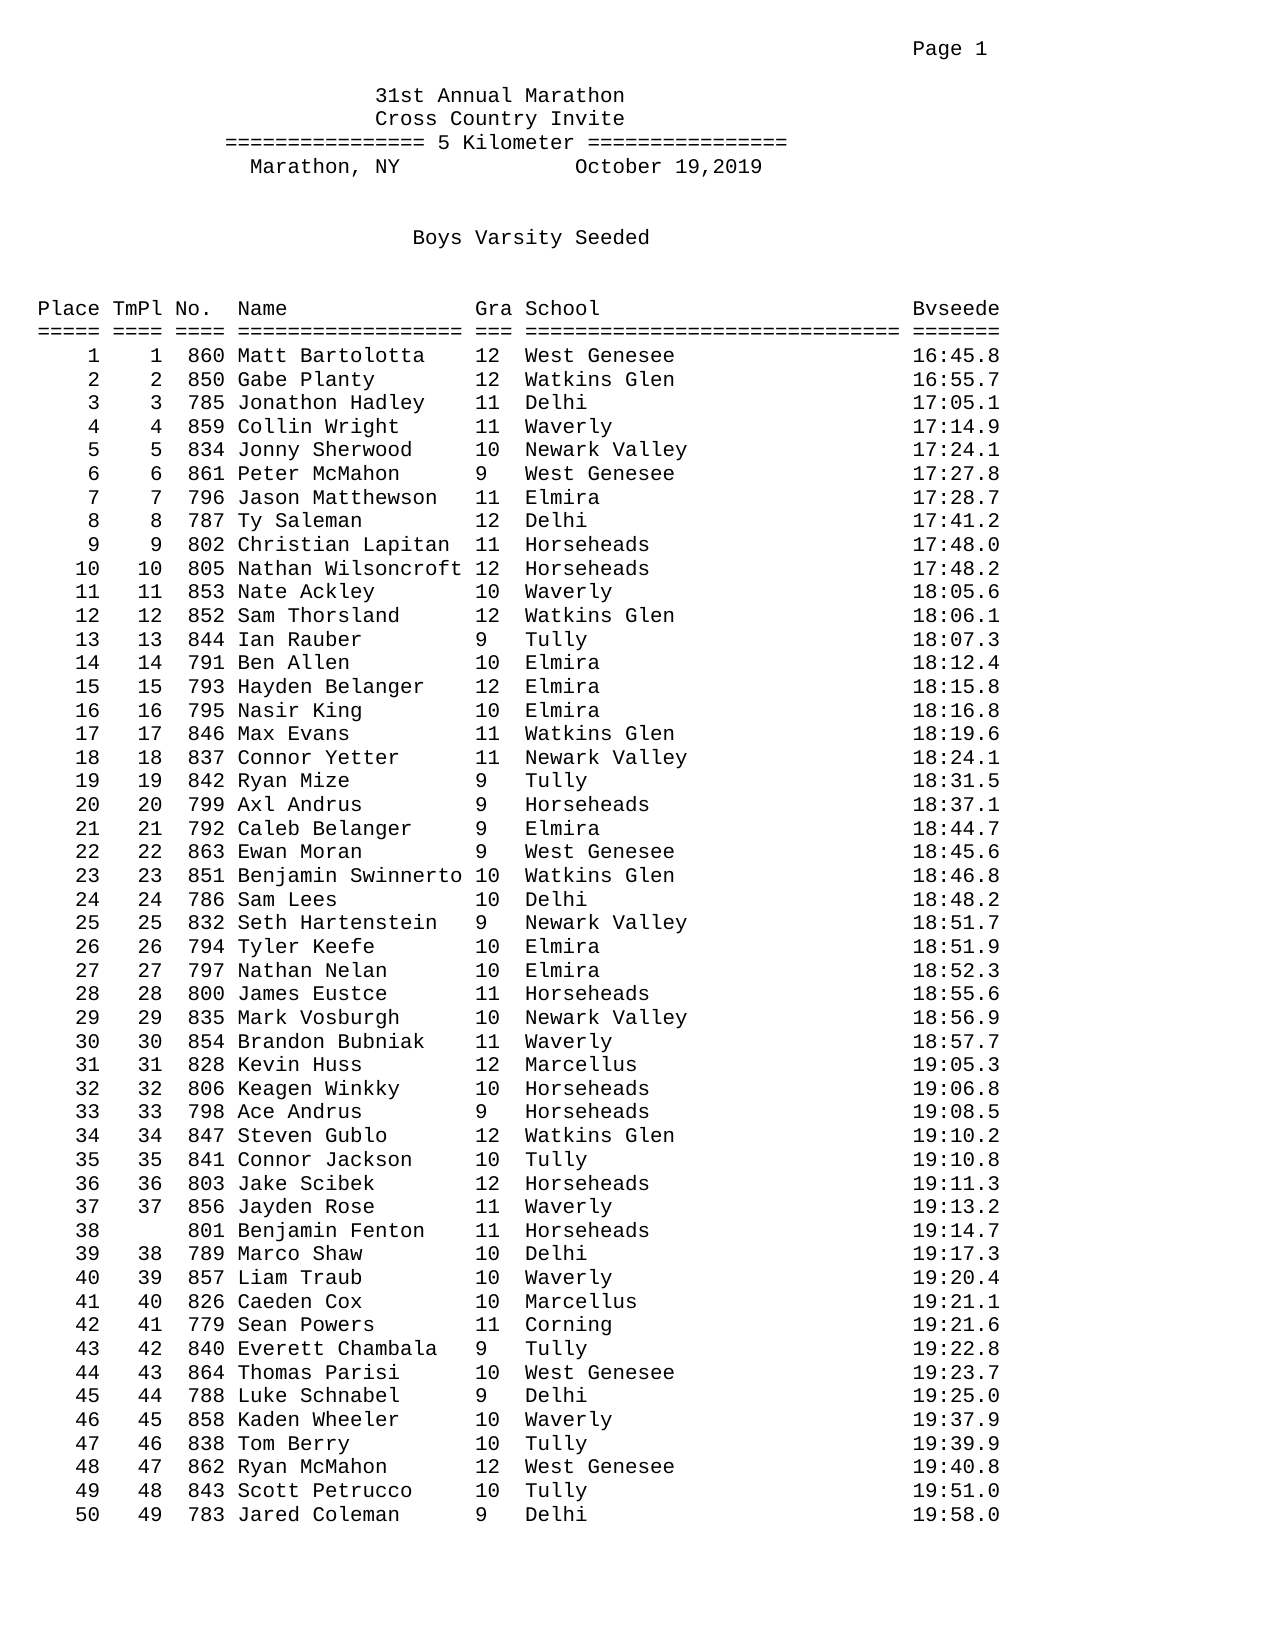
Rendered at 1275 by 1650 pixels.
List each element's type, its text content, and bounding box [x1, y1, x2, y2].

text 40 39 857 Liam Traub 10 Waverly 19:20.4 [37, 1267, 1237, 1291]
text 33 33 798 Ace Andrus 9 Horseheads 19:08.5 [37, 1102, 1237, 1125]
text 11 11 853 Nate Ackley 10 Waverly 18:05.6 [37, 581, 1237, 605]
text 6 6 861 Peter McMahon 9 West Genesee 17:27.8 [37, 463, 1237, 487]
text 50 49 783 Jared Coleman 9 Delhi 19:58.0 [37, 1503, 1237, 1527]
text 32 32 806 Keagen Winkky 10 Horseheads 19:06.8 [37, 1078, 1237, 1102]
text Cross Country Invite [37, 108, 1237, 132]
text 5 5 834 Jonny Sherwood 10 Newark Valley 17:24.1 [37, 439, 1237, 463]
text 38 801 Benjamin Fenton 11 Horseheads 19:14.7 [37, 1220, 1237, 1243]
text 48 47 862 Ryan McMahon 12 West Genesee 19:40.8 [37, 1456, 1237, 1480]
text Marathon, NY October 19,2019 [37, 156, 1237, 179]
text 23 23 851 Benjamin Swinnerto 10 Watkins Glen 18:46.8 [37, 865, 1237, 889]
text 28 28 800 James Eustce 11 Horseheads 18:55.6 [37, 983, 1237, 1007]
text ===== ==== ==== ================== === ============================== ======= [37, 321, 1237, 345]
text 22 22 863 Ewan Moran 9 West Genesee 18:45.6 [37, 841, 1237, 865]
text 15 15 793 Hayden Belanger 12 Elmira 18:15.8 [37, 676, 1237, 699]
text 35 35 841 Connor Jackson 10 Tully 19:10.8 [37, 1149, 1237, 1172]
text 2 2 850 Gabe Planty 12 Watkins Glen 16:55.7 [37, 368, 1237, 392]
text 12 12 852 Sam Thorsland 12 Watkins Glen 18:06.1 [37, 605, 1237, 629]
text 24 24 786 Sam Lees 10 Delhi 18:48.2 [37, 889, 1237, 912]
text 36 36 803 Jake Scibek 12 Horseheads 19:11.3 [37, 1172, 1237, 1196]
text 42 41 779 Sean Powers 11 Corning 19:21.6 [37, 1314, 1237, 1338]
text 17 17 846 Max Evans 11 Watkins Glen 18:19.6 [37, 723, 1237, 747]
text 34 34 847 Steven Gublo 12 Watkins Glen 19:10.2 [37, 1125, 1237, 1149]
text 4 4 859 Collin Wright 11 Waverly 17:14.9 [37, 416, 1237, 439]
text 8 8 787 Ty Saleman 12 Delhi 17:41.2 [37, 510, 1237, 534]
text 45 44 788 Luke Schnabel 9 Delhi 19:25.0 [37, 1385, 1237, 1409]
text 19 19 842 Ryan Mize 9 Tully 18:31.5 [37, 771, 1237, 794]
text 7 7 796 Jason Matthewson 11 Elmira 17:28.7 [37, 487, 1237, 510]
text 21 21 792 Caleb Belanger 9 Elmira 18:44.7 [37, 818, 1237, 841]
text 25 25 832 Seth Hartenstein 9 Newark Valley 18:51.7 [37, 912, 1237, 936]
text 20 20 799 Axl Andrus 9 Horseheads 18:37.1 [37, 794, 1237, 818]
text 16 16 795 Nasir King 10 Elmira 18:16.8 [37, 699, 1237, 723]
text 10 10 805 Nathan Wilsoncroft 12 Horseheads 17:48.2 [37, 558, 1237, 581]
text 43 42 840 Everett Chambala 9 Tully 19:22.8 [37, 1338, 1237, 1362]
text 13 13 844 Ian Rauber 9 Tully 18:07.3 [37, 629, 1237, 652]
text 47 46 838 Tom Berry 10 Tully 19:39.9 [37, 1433, 1237, 1456]
text 27 27 797 Nathan Nelan 10 Elmira 18:52.3 [37, 960, 1237, 983]
text 49 48 843 Scott Petrucco 10 Tully 19:51.0 [37, 1480, 1237, 1503]
text 14 14 791 Ben Allen 10 Elmira 18:12.4 [37, 652, 1237, 676]
text 41 40 826 Caeden Cox 10 Marcellus 19:21.1 [37, 1291, 1237, 1314]
text 29 29 835 Mark Vosburgh 10 Newark Valley 18:56.9 [37, 1007, 1237, 1031]
text 44 43 864 Thomas Parisi 10 West Genesee 19:23.7 [37, 1362, 1237, 1385]
text 18 18 837 Connor Yetter 11 Newark Valley 18:24.1 [37, 747, 1237, 771]
text 37 37 856 Jayden Rose 11 Waverly 19:13.2 [37, 1196, 1237, 1220]
text 26 26 794 Tyler Keefe 10 Elmira 18:51.9 [37, 936, 1237, 960]
text ================ 5 Kilometer ================ [37, 132, 1237, 156]
text Page 1 [37, 37, 1237, 61]
text 1 1 860 Matt Bartolotta 12 West Genesee 16:45.8 [37, 345, 1237, 368]
text Place TmPl No. Name Gra School Bvseede [37, 298, 1237, 321]
text 39 38 789 Marco Shaw 10 Delhi 19:17.3 [37, 1243, 1237, 1267]
text 31 31 828 Kevin Huss 12 Marcellus 19:05.3 [37, 1054, 1237, 1078]
text 9 9 802 Christian Lapitan 11 Horseheads 17:48.0 [37, 534, 1237, 558]
text 31st Annual Marathon [37, 85, 1237, 108]
text 30 30 854 Brandon Bubniak 11 Waverly 18:57.7 [37, 1031, 1237, 1054]
text 46 45 858 Kaden Wheeler 10 Waverly 19:37.9 [37, 1409, 1237, 1433]
text Boys Varsity Seeded [37, 227, 1237, 250]
text 3 3 785 Jonathon Hadley 11 Delhi 17:05.1 [37, 392, 1237, 416]
